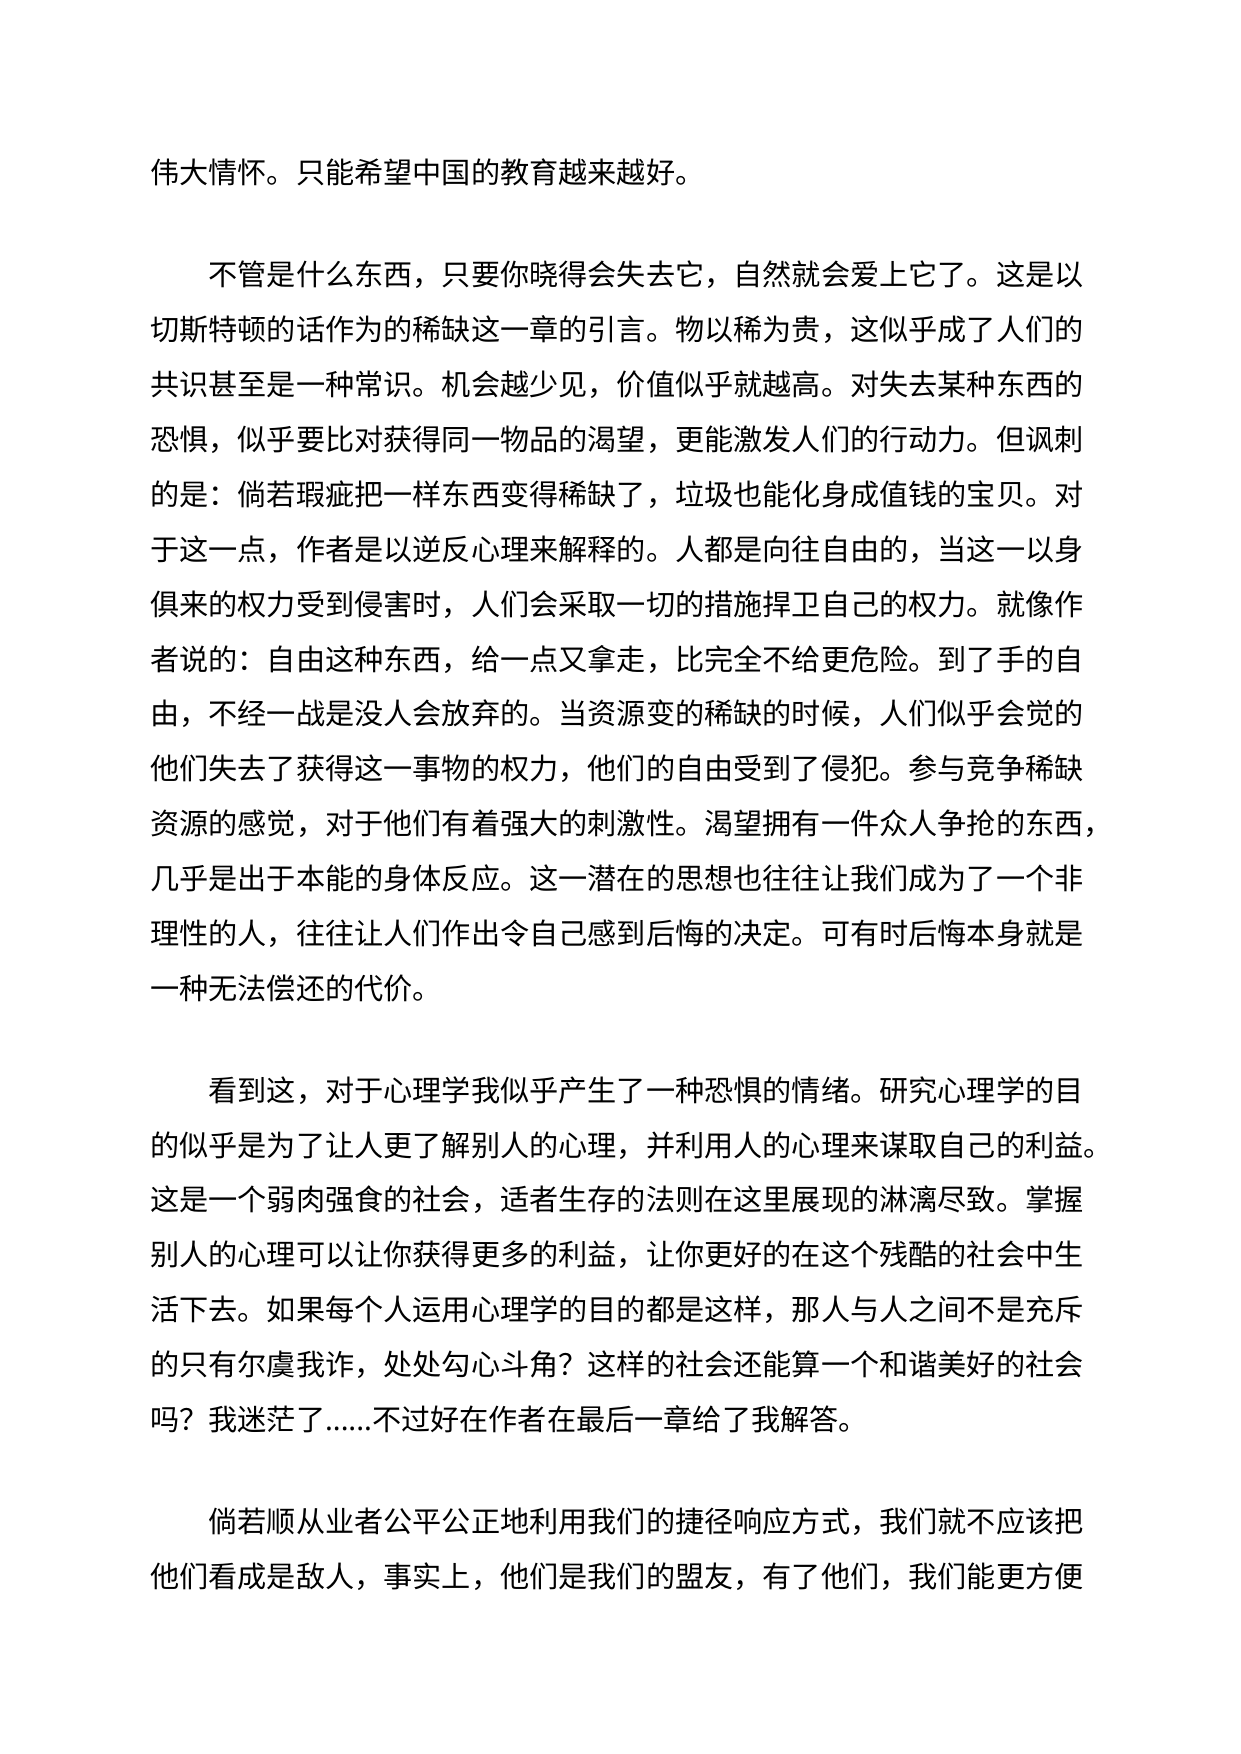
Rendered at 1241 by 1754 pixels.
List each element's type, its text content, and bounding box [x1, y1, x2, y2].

text 不管是什么东西，只要你晓得会失去它，自然就会爱上它了。这是以切斯特顿的话作为的稀缺这一章的引言。物以稀为贵，这似乎成了人们的共识甚至是一种常识。机会越少见，价值似乎就越高。对失去某种东西的恐惧，似乎要比对获得同一物品的渴望，更能激发人们的行动力。但讽刺的是：倘若瑕疵把一样东西变得稀缺了，垃圾也能化身成值钱的宝贝。对于这一点，作者是以逆反心理来解释的。人都是向往自由的，当这一以身俱来的权力受到侵害时，人们会采取一切的措施捍卫自己的权力。就像作者说的：自由这种东西，给一点又拿走，比完全不给更危险。到了手的自由，不经一战是没人会放弃的。当资源变的稀缺的时候，人们似乎会觉的他们失去了获得这一事物的权力，他们的自由受到了侵犯。参与竞争稀缺资源的感觉，对于他们有着强大的刺激性。渴望拥有一件众人争抢的东西，几乎是出于本能的身体反应。这一潜在的思想也往往让我们成为了一个非理性的人，往往让人们作出令自己感到后悔的决定。可有时后悔本身就是一种无法偿还的代价。 [150, 252, 1090, 1008]
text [150, 1498, 1090, 1596]
text 看到这，对于心理学我似乎产生了一种恐惧的情绪。研究心理学的目的似乎是为了让人更了解别人的心理，并利用人的心理来谋取自己的利益。这是一个弱肉强食的社会，适者生存的法则在这里展现的淋漓尽致。掌握别人的心理可以让你获得更多的利益，让你更好的在这个残酷的社会中生活下去。如果每个人运用心理学的目的都是这样，那人与人之间不是充斥的只有尔虞我诈，处处勾心斗角？这样的社会还能算一个和谐美好的社会吗？我迷茫了......不过好在作者在最后一章给了我解答。 [150, 1067, 1090, 1439]
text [150, 150, 1090, 192]
